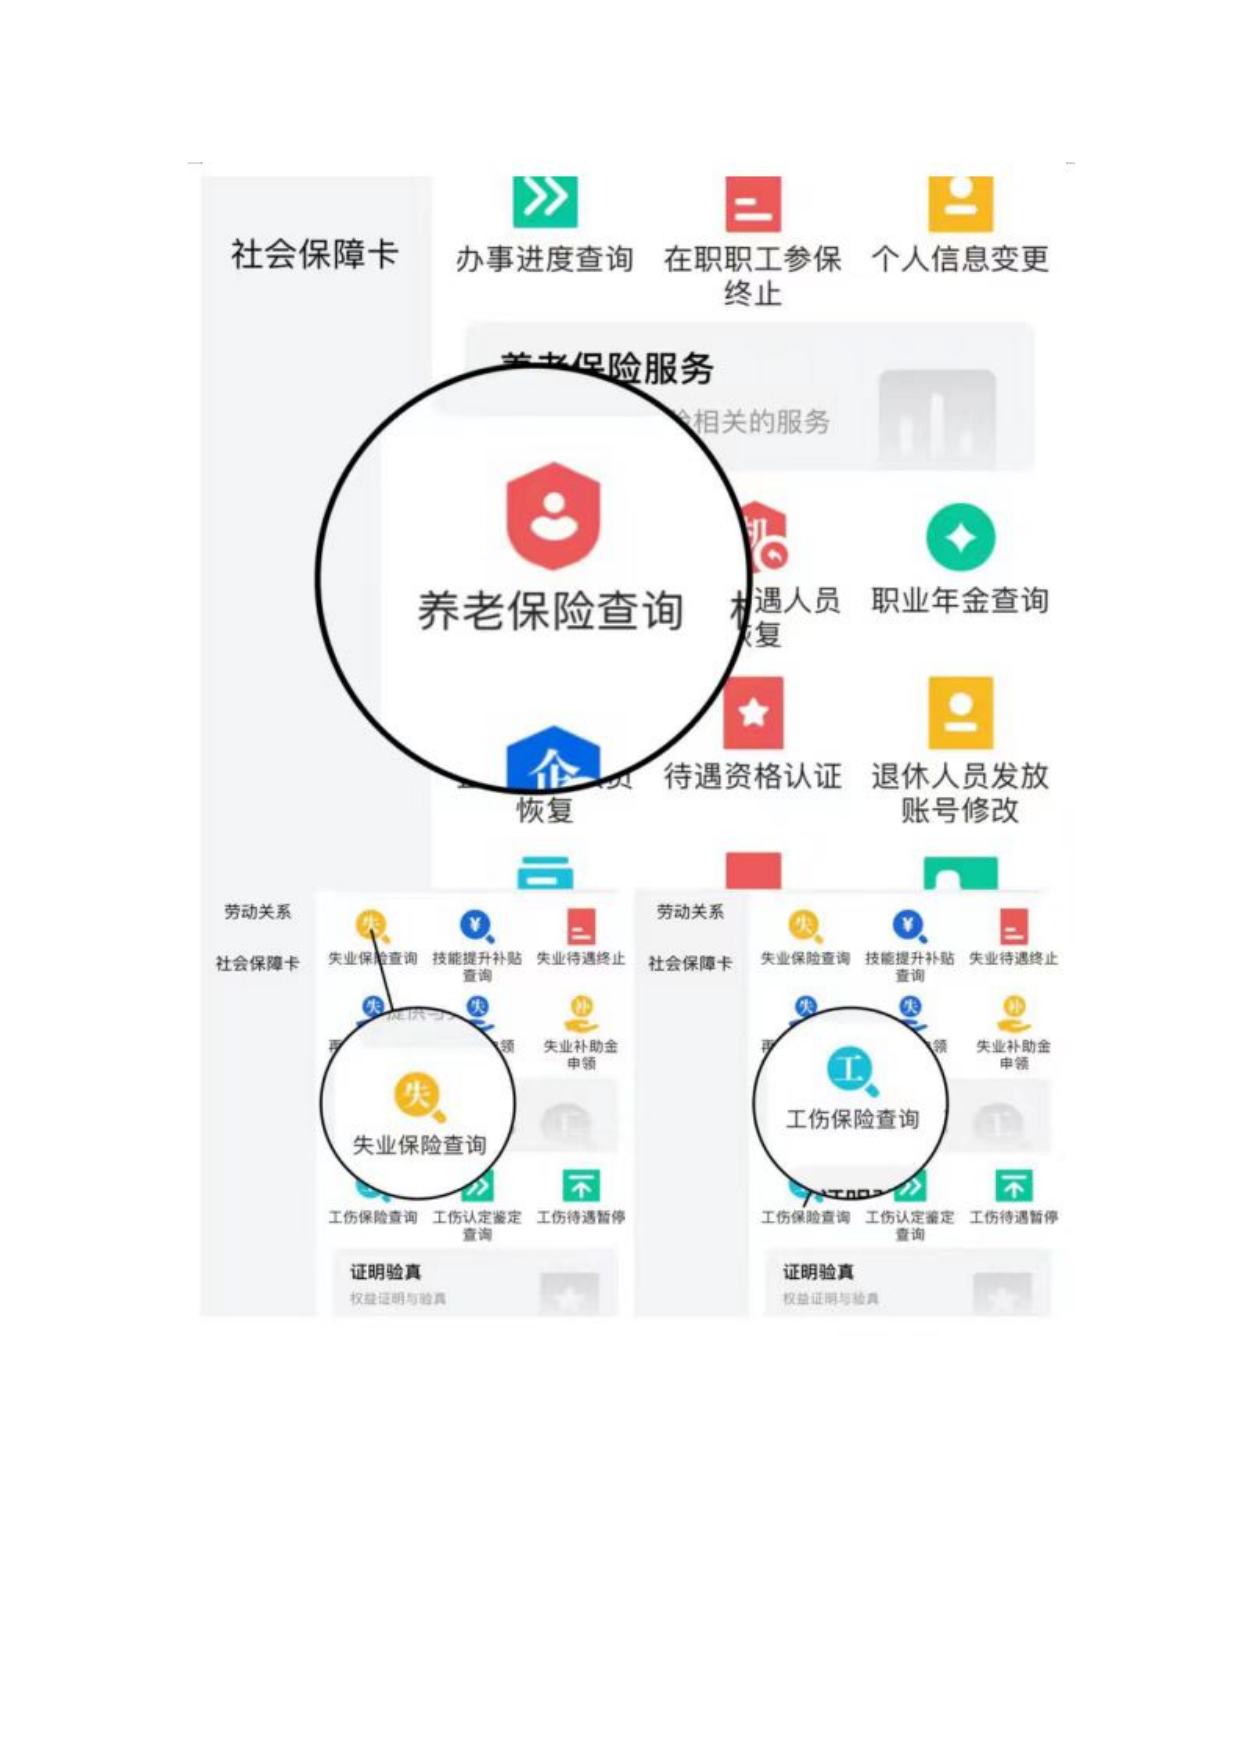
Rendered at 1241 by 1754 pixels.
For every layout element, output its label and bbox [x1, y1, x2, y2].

picture [187, 162, 1075, 1342]
